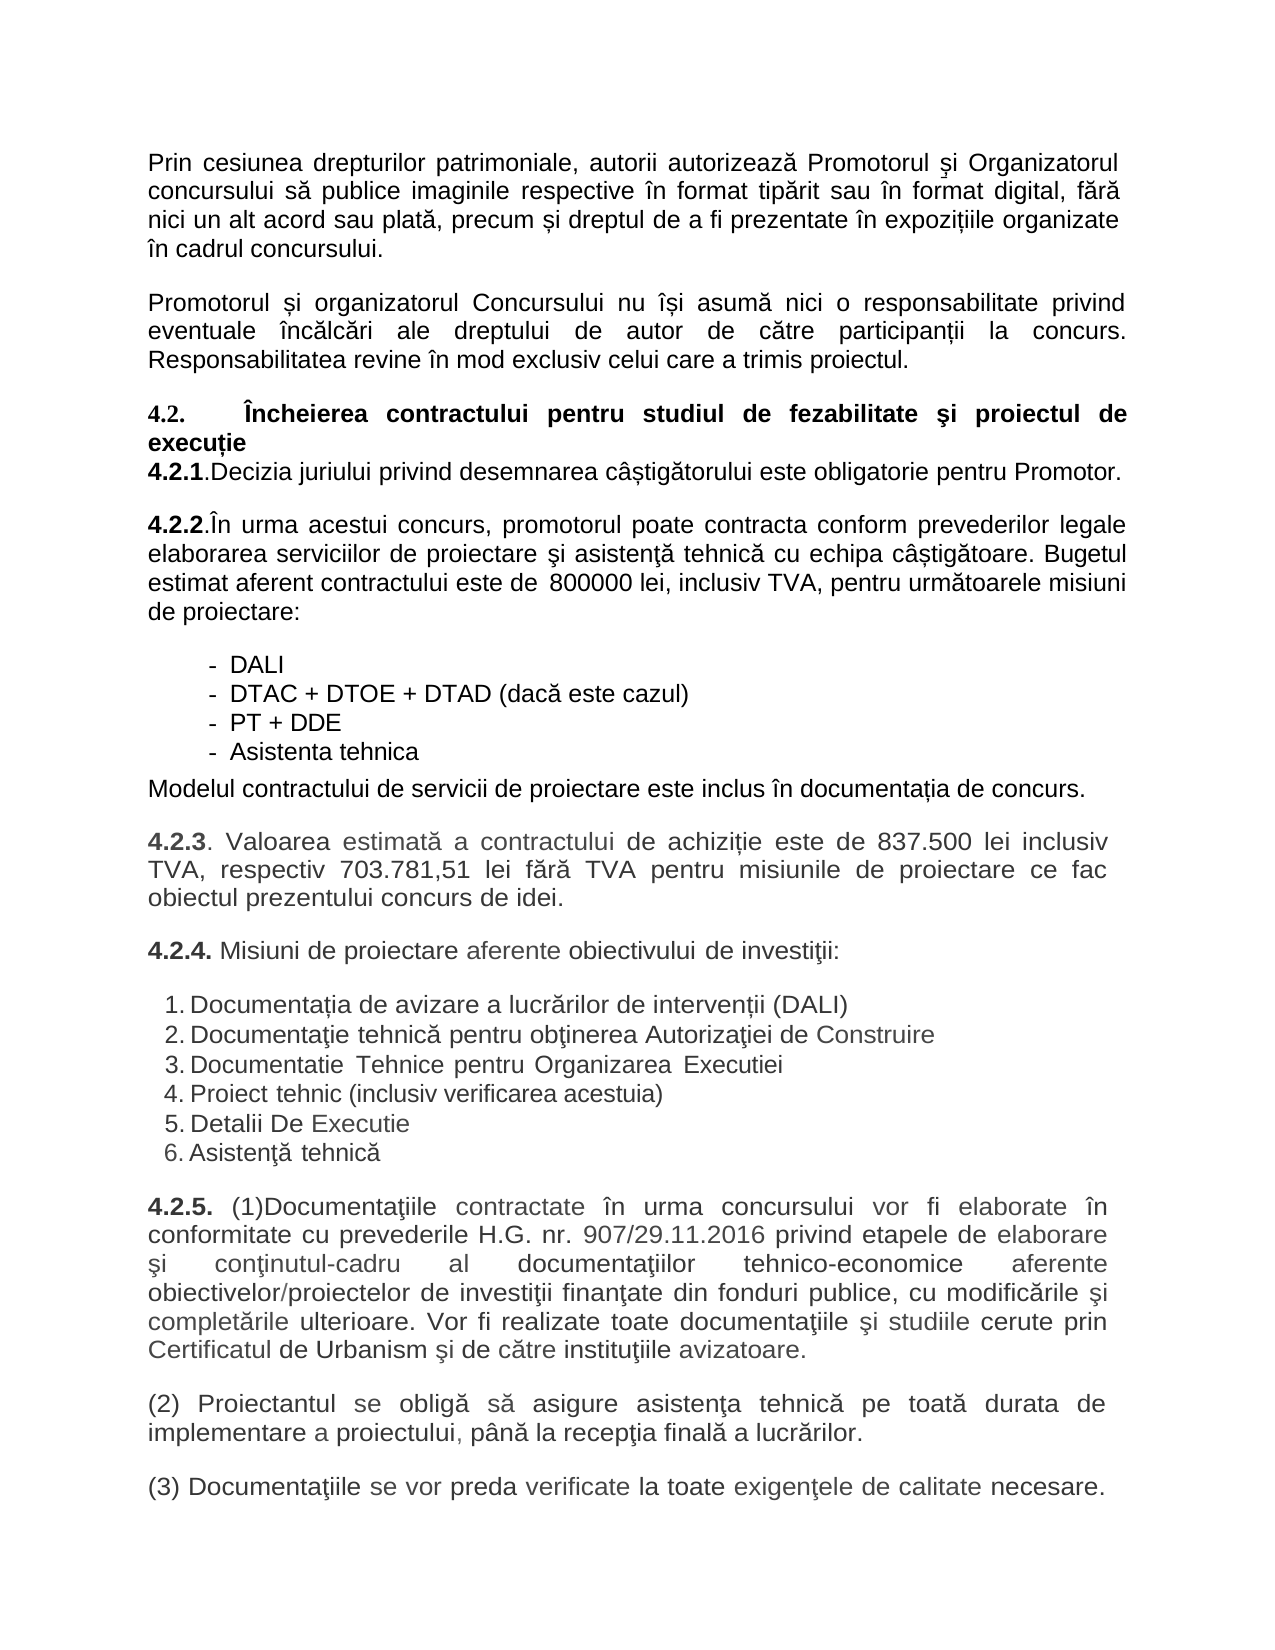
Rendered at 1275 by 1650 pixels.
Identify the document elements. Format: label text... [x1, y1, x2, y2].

list Proiect tehnic (inclusiv verificarea acestuia) [164, 1079, 1127, 1108]
list Documentația de avizare a lucrărilor de intervenții (DALI) [164, 990, 1127, 1019]
list Asistenta tehnica [208, 737, 1127, 766]
list Documentaţie tehnică pentru obţinerea Autorizaţiei de Construire [164, 1020, 1127, 1049]
text Modelul contractului de servicii de proiectare este inclus în documentația de concurs. [148, 774, 1108, 803]
list PT + DDE [208, 708, 1127, 737]
text Promotorul și organizatorul Concursului nu își asumă nici o responsabilitate privind eventuale încălcări ale dreptului de autor de către participanții la concurs. Responsabilitatea revine în mod exclusiv celui care a trimis proiectul. [148, 288, 1127, 374]
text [148, 1472, 1106, 1501]
list Documentatie Tehnice pentru Organizarea Executiei [164, 1050, 1127, 1078]
text (2) Proiectantul se obligă să asigure asistenţa tehnică pe toată durata de implementare a proiectului, până la recepţia finală a lucrărilor. [148, 1389, 1106, 1447]
subtitle Încheierea contractului pentru studiul de fezabilitate şi proiectul de execuție [148, 399, 1127, 456]
text 4.2.2.În urma acestui concurs, promotorul poate contracta conform prevederilor legale elaborarea serviciilor de proiectare şi asistenţă tehnică cu echipa câștigătoare. Bugetul estimat aferent contractului este de 800000 lei, inclusiv TVA, pentru următoarele misiuni de proiectare: [148, 510, 1127, 625]
list Detalii De Executie [164, 1109, 1127, 1138]
text 4.2.1.Decizia juriului privind desemnarea câștigătorului este obligatorie pentru Promotor. [148, 456, 1127, 485]
list DALI [208, 650, 1127, 679]
list DTAC + DTOE + DTAD (dacă este cazul) [208, 679, 1127, 708]
text 4.2.3. Valoarea estimată a contractului de achiziție este de 837.500 lei inclusiv TVA, respectiv 703.781,51 lei fără TVA pentru misiunile de proiectare ce fac obiectul prezentului concurs de idei. [148, 828, 1108, 912]
text 4.2.4. Misiuni de proiectare aferente obiectivului de investiţii: [148, 937, 1108, 965]
text Prin cesiunea drepturilor patrimoniale, autorii autorizează Promotorul și Organizatorul concursului să publice imaginile respective în format tipărit sau în format digital, fără nici un alt acord sau plată, precum și dreptul de a fi prezentate în expozițiile organizate în cadrul concursului. [148, 148, 1120, 263]
text 4.2.5. (1)Documentaţiile contractate în urma concursului vor fi elaborate în conformitate cu prevederile H.G. nr. 907/29.11.2016 privind etapele de elaborare şi conţinutul-cadru al documentaţiilor tehnico-economice aferente obiectivelor/proiectelor de investiţii finanţate din fonduri publice, cu modificările şi completările ulterioare. Vor fi realizate toate documentaţiile şi studiile cerute prin Certificatul de Urbanism şi de către instituţiile avizatoare. [148, 1192, 1108, 1364]
list Asistenţă tehnică [163, 1138, 1127, 1167]
